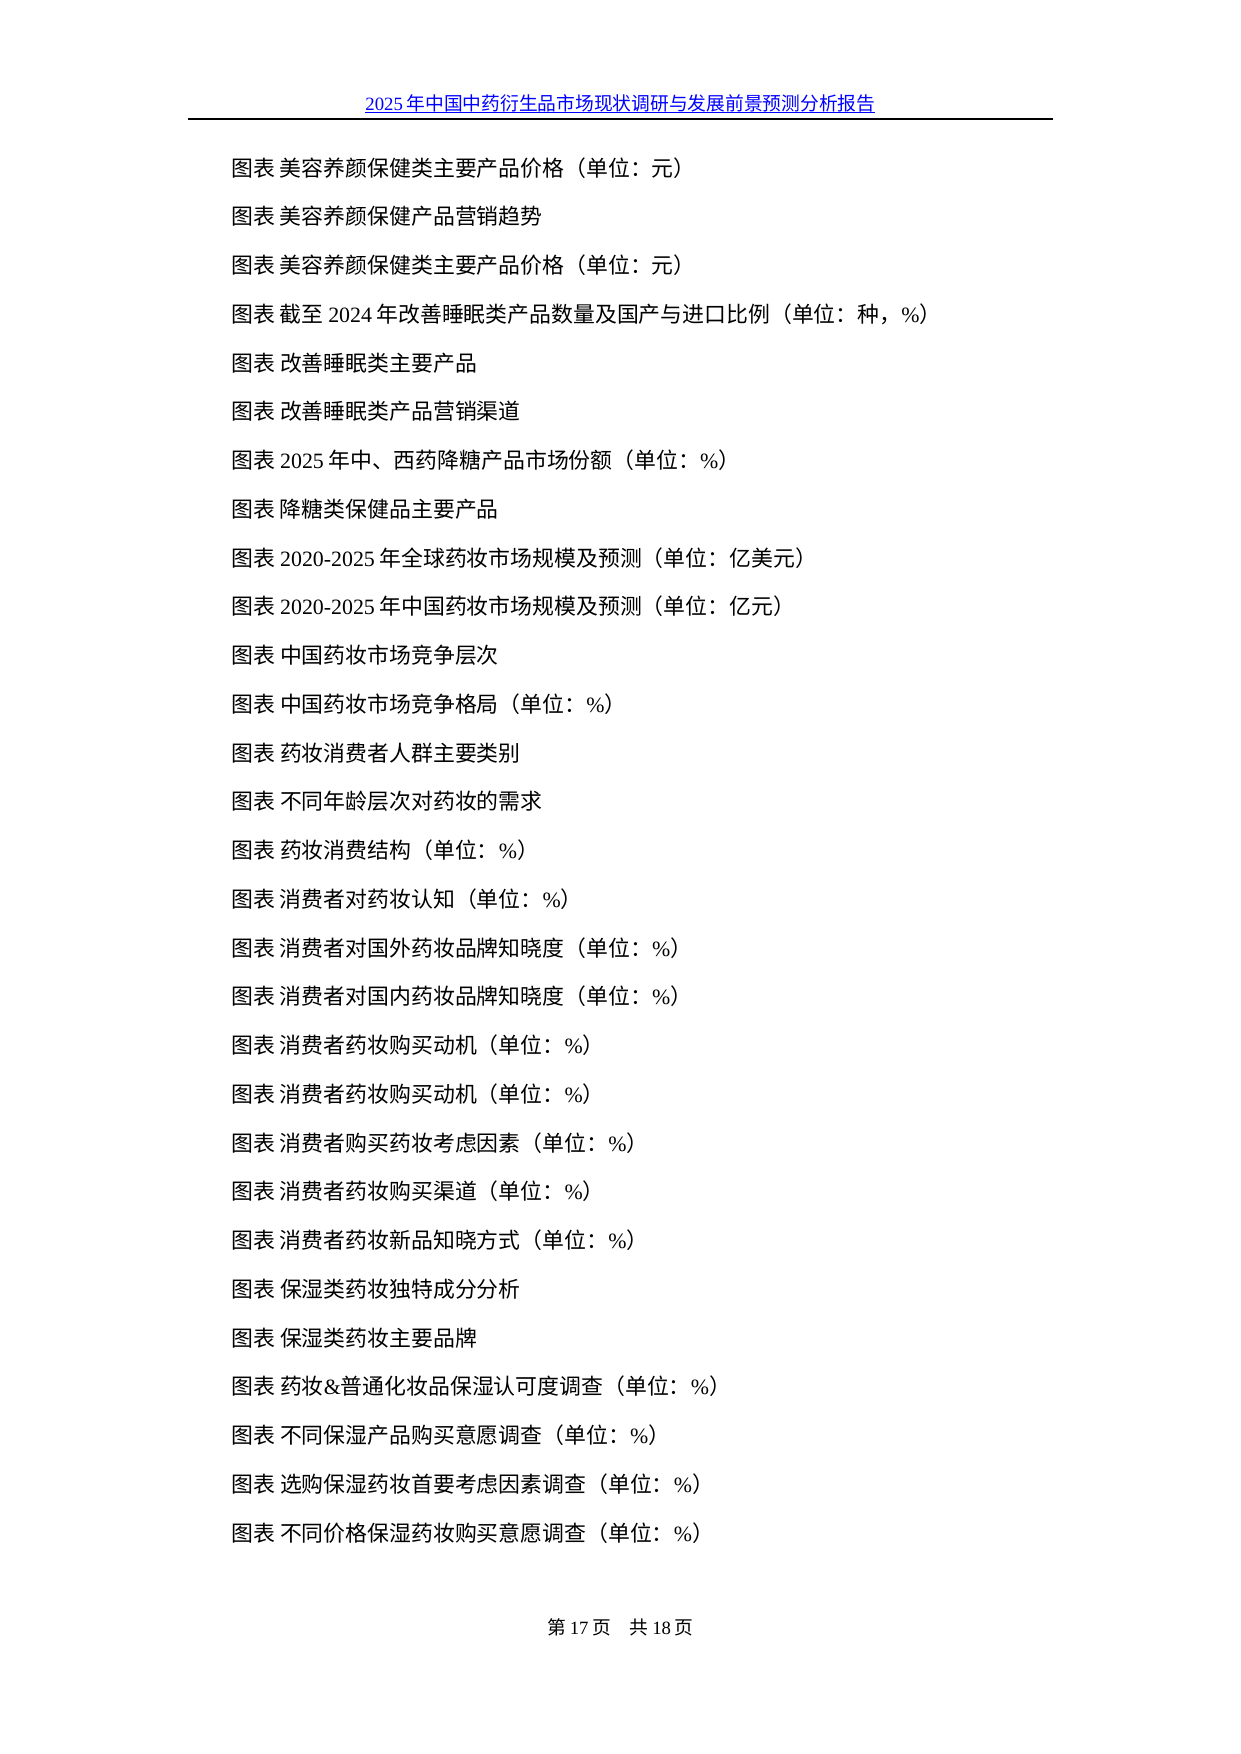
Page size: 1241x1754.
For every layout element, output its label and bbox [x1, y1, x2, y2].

text [187, 150, 1053, 1548]
